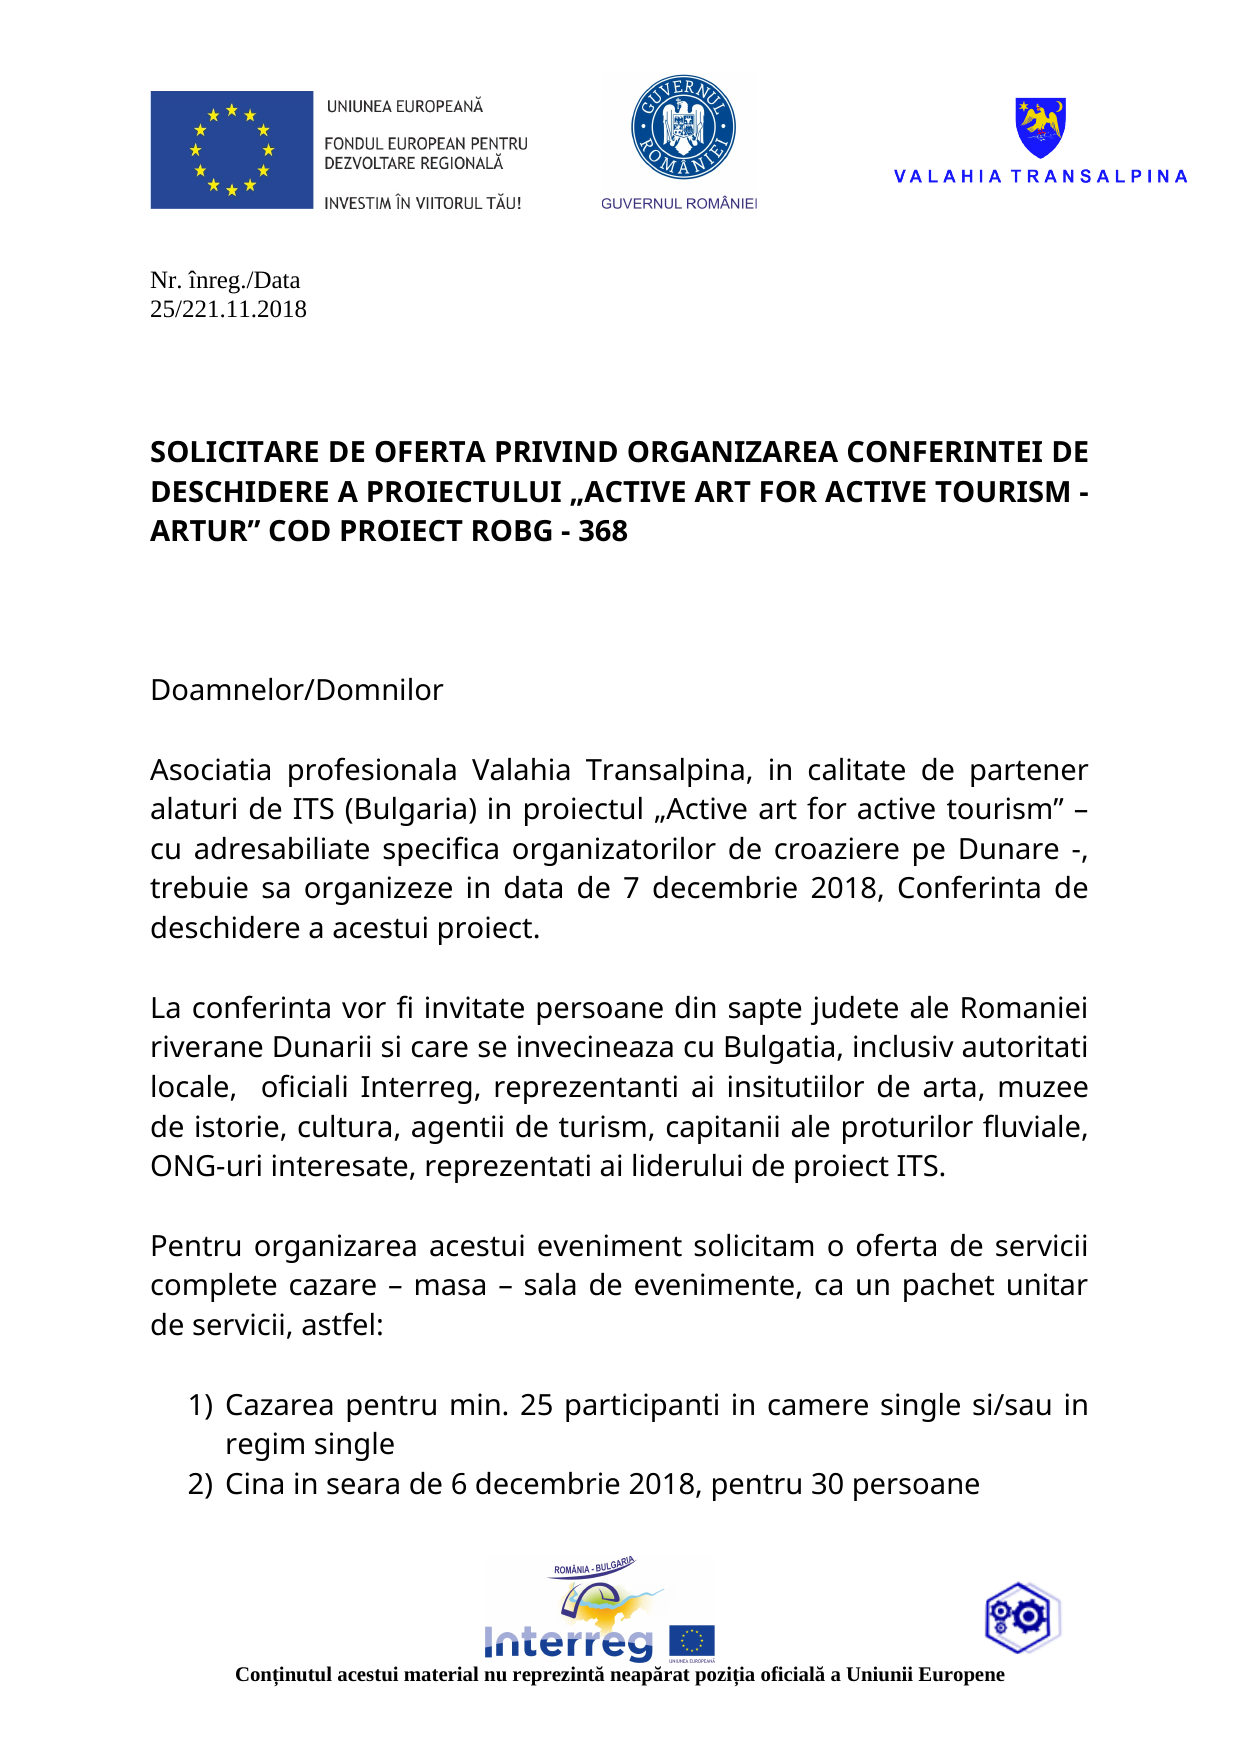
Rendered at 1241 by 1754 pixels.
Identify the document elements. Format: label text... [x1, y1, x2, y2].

text 25/221.11.2018 [150, 294, 1090, 323]
text Asociatia profesionala Valahia Transalpina, in calitate de partener alaturi de ITS (Bulgaria) in proiectul „Active art for active tourism” – cu adresabiliate specifica organizatorilor de croaziere pe Dunare -, trebuie sa organizeze in data de 7 decembrie 2018, Conferinta de deschidere a acestui proiect. [150, 749, 1090, 947]
picture [979, 1580, 1071, 1653]
text La conferinta vor fi invitate persoane din sapte judete ale Romaniei riverane Dunarii si care se invecineaza cu Bulgatia, inclusiv autoritati locale, oficiali Interreg, reprezentanti ai insitutiilor de arta, muzee de istorie, cultura, agentii de turism, capitanii ale proturilor fluviale, ONG-uri interesate, reprezentati ai liderului de proiect ITS. [150, 987, 1090, 1185]
picture [602, 73, 757, 209]
picture [485, 1556, 715, 1663]
text Pentru organizarea acestui eveniment solicitam o oferta de servicii complete cazare – masa – sala de evenimente, ca un pachet unitar de servicii, astfel: [150, 1225, 1090, 1344]
text Doamnelor/Domnilor [150, 669, 1090, 709]
picture [892, 92, 1189, 189]
text Nr. înreg./Data [150, 266, 1090, 294]
text SOLICITARE DE OFERTA PRIVIND ORGANIZAREA CONFERINTEI DE DESCHIDERE A PROIECTULUI „ACTIVE ART FOR ACTIVE TOURISM - ARTUR” COD PROIECT ROBG - 368 [150, 431, 1090, 550]
list Cina in seara de 6 decembrie 2018, pentru 30 persoane [187, 1463, 1090, 1503]
picture [150, 91, 527, 209]
list Cazarea pentru min. 25 participanti in camere single si/sau in regim single [187, 1384, 1090, 1463]
